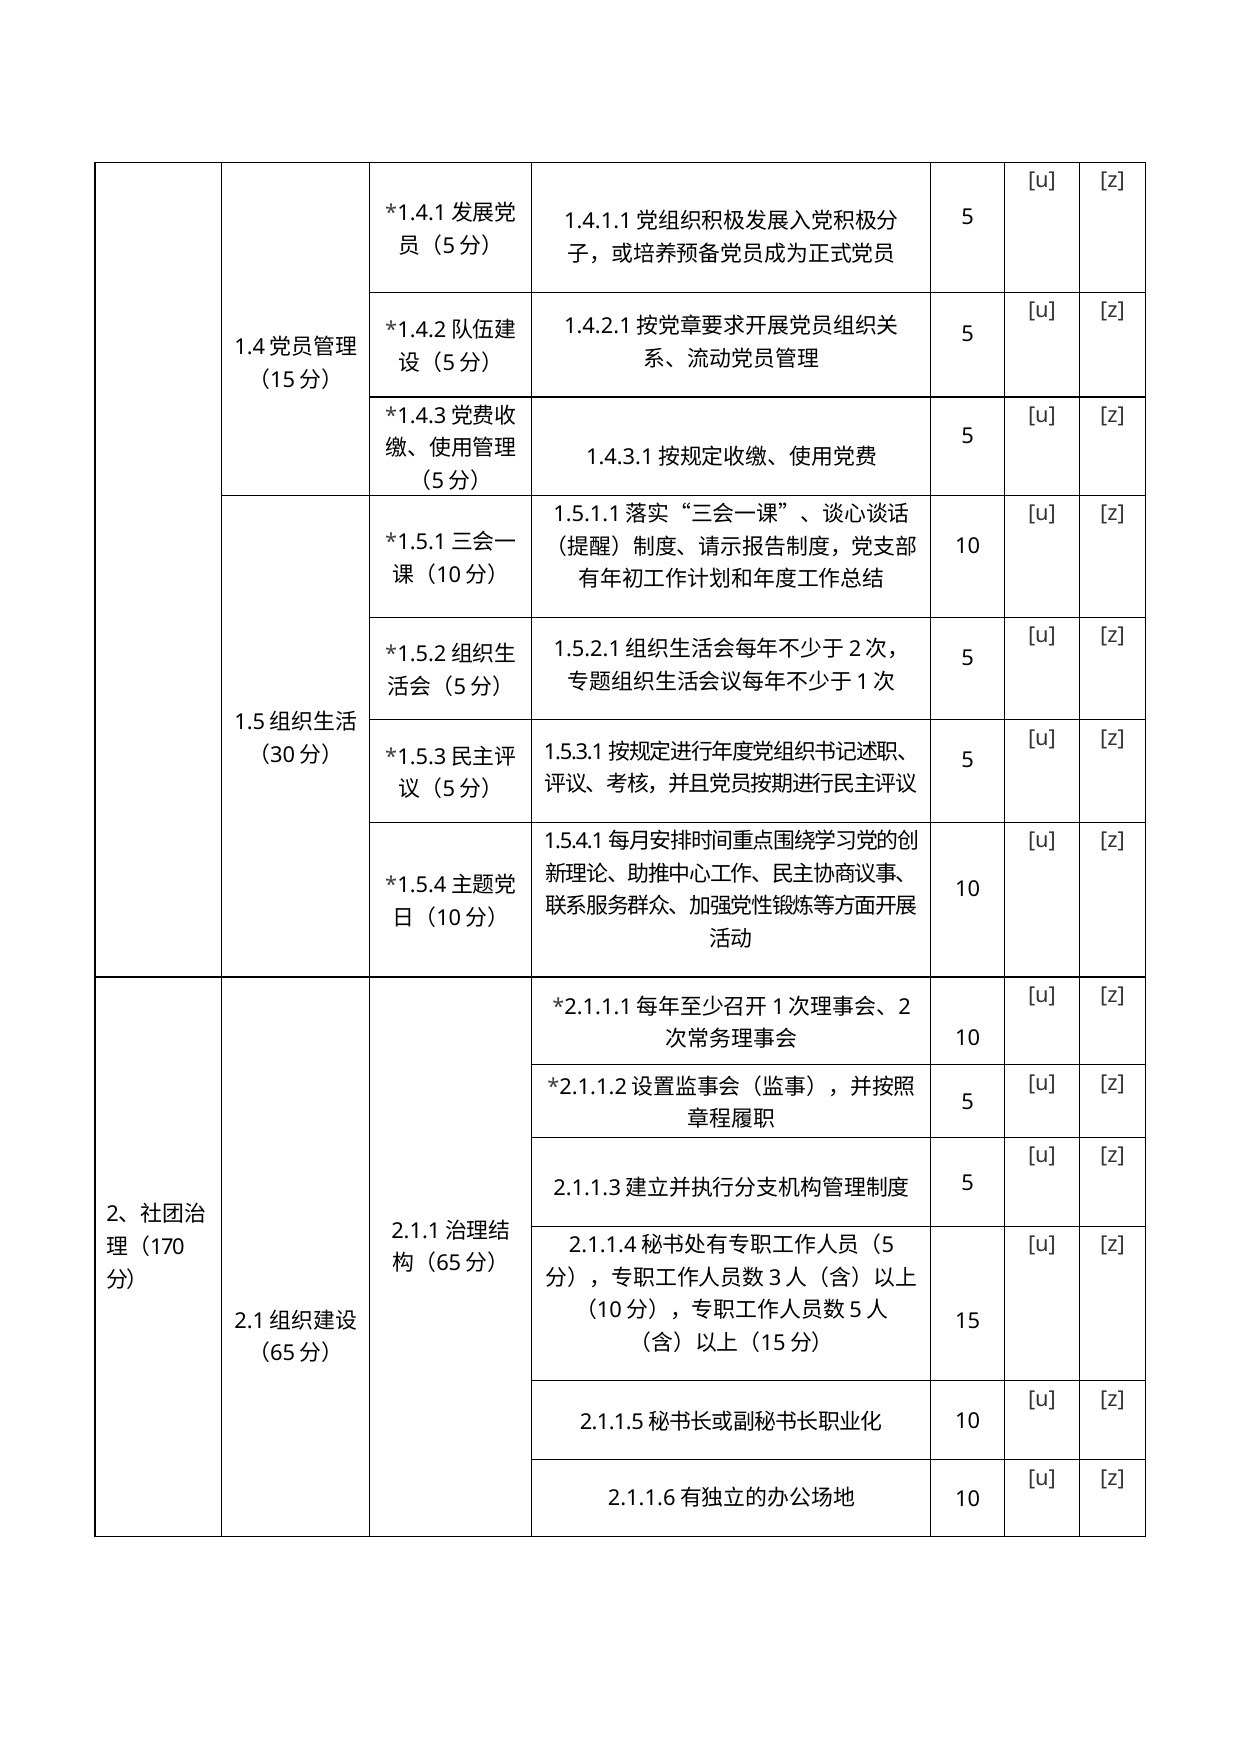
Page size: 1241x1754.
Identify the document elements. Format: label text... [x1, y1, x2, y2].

table_cell *1.5.3民主评议（5分） [370, 720, 531, 822]
table_cell [z] [1080, 1065, 1145, 1137]
table_cell [u] [1005, 398, 1079, 495]
table_cell 10 [931, 978, 1004, 1064]
table_cell 2.1组织建设（65分） [222, 978, 369, 1536]
table_cell [z] [1080, 1138, 1145, 1226]
table_cell 1.5.3.1按规定进行年度党组织书记述职、评议、考核，并且党员按期进行民主评议 [532, 720, 930, 822]
table_cell 1.5.4.1每月安排时间重点围绕学习党的创新理论、助推中心工作、民主协商议事、联系服务群众、加强党性锻炼等方面开展活动 [532, 823, 930, 976]
table_cell [u] [1005, 496, 1079, 617]
table_cell 2.1.1.5秘书长或副秘书长职业化 [532, 1381, 930, 1459]
table_cell [u] [1005, 1460, 1079, 1536]
table_cell [u] [1005, 1227, 1079, 1380]
table_cell *1.5.2组织生活会（5分） [370, 618, 531, 719]
table_cell *2.1.1.1每年至少召开1次理事会、2次常务理事会 [532, 978, 930, 1064]
table_cell 5 [931, 618, 1004, 719]
table_cell 2、社团治理（170分） [96, 978, 221, 1536]
table_cell 5 [931, 398, 1004, 495]
table_cell [z] [1080, 1381, 1145, 1459]
table_cell 5 [931, 1065, 1004, 1137]
table_cell 5 [931, 1138, 1004, 1226]
table_cell 15 [931, 1227, 1004, 1380]
table_cell 2.1.1治理结构（65分） [370, 978, 531, 1536]
table_cell 5 [931, 163, 1004, 292]
table_cell [z] [1080, 496, 1145, 617]
table_cell 1.5组织生活（30分） [222, 496, 369, 976]
table_cell [u] [1005, 293, 1079, 396]
table_cell [z] [1080, 293, 1145, 396]
table_cell *1.4.3党费收缴、使用管理（5分） [370, 398, 531, 495]
table_cell 2.1.1.6有独立的办公场地 [532, 1460, 930, 1536]
table_cell [u] [1005, 823, 1079, 976]
table_cell [z] [1080, 163, 1145, 292]
table_cell 1.5.2.1组织生活会每年不少于2次，专题组织生活会议每年不少于1次 [532, 618, 930, 719]
table_cell 10 [931, 823, 1004, 976]
table_cell [z] [1080, 1227, 1145, 1380]
table_cell [z] [1080, 1460, 1145, 1536]
table_cell [z] [1080, 618, 1145, 719]
table_cell 5 [931, 720, 1004, 822]
table_cell *2.1.1.2设置监事会（监事），并按照章程履职 [532, 1065, 930, 1137]
table_cell *1.4.2队伍建设（5分） [370, 293, 531, 396]
table_cell 5 [931, 293, 1004, 396]
table_cell 1.4.1.1党组织积极发展入党积极分子，或培养预备党员成为正式党员 [532, 163, 930, 292]
table_cell 1.4党员管理（15分） [222, 163, 369, 495]
table_cell 2.1.1.3建立并执行分支机构管理制度 [532, 1138, 930, 1226]
table_cell *1.5.1三会一课（10分） [370, 496, 531, 617]
table_cell [u] [1005, 978, 1079, 1064]
table_cell 10 [931, 496, 1004, 617]
table_cell [u] [1005, 1065, 1079, 1137]
table_cell *1.4.1发展党员（5分） [370, 163, 531, 292]
table_cell [u] [1005, 618, 1079, 719]
table_cell 1.4.2.1按党章要求开展党员组织关系、流动党员管理 [532, 293, 930, 396]
table_cell 10 [931, 1460, 1004, 1536]
table_cell [u] [1005, 163, 1079, 292]
table_cell [z] [1080, 978, 1145, 1064]
table_cell [z] [1080, 720, 1145, 822]
table_cell 2.1.1.4秘书处有专职工作人员（5分），专职工作人员数3人（含）以上（10分），专职工作人员数5人（含）以上（15分） [532, 1227, 930, 1380]
table_cell [z] [1080, 398, 1145, 495]
table_cell 1.5.1.1落实“三会一课”、谈心谈话（提醒）制度、请示报告制度，党支部有年初工作计划和年度工作总结 [532, 496, 930, 617]
table_cell 10 [931, 1381, 1004, 1459]
table_cell 1.4.3.1按规定收缴、使用党费 [532, 398, 930, 495]
table_cell *1.5.4主题党日（10分） [370, 823, 531, 976]
table_cell [u] [1005, 1381, 1079, 1459]
table_cell [z] [1080, 823, 1145, 976]
table_cell [u] [1005, 1138, 1079, 1226]
table_cell [u] [1005, 720, 1079, 822]
